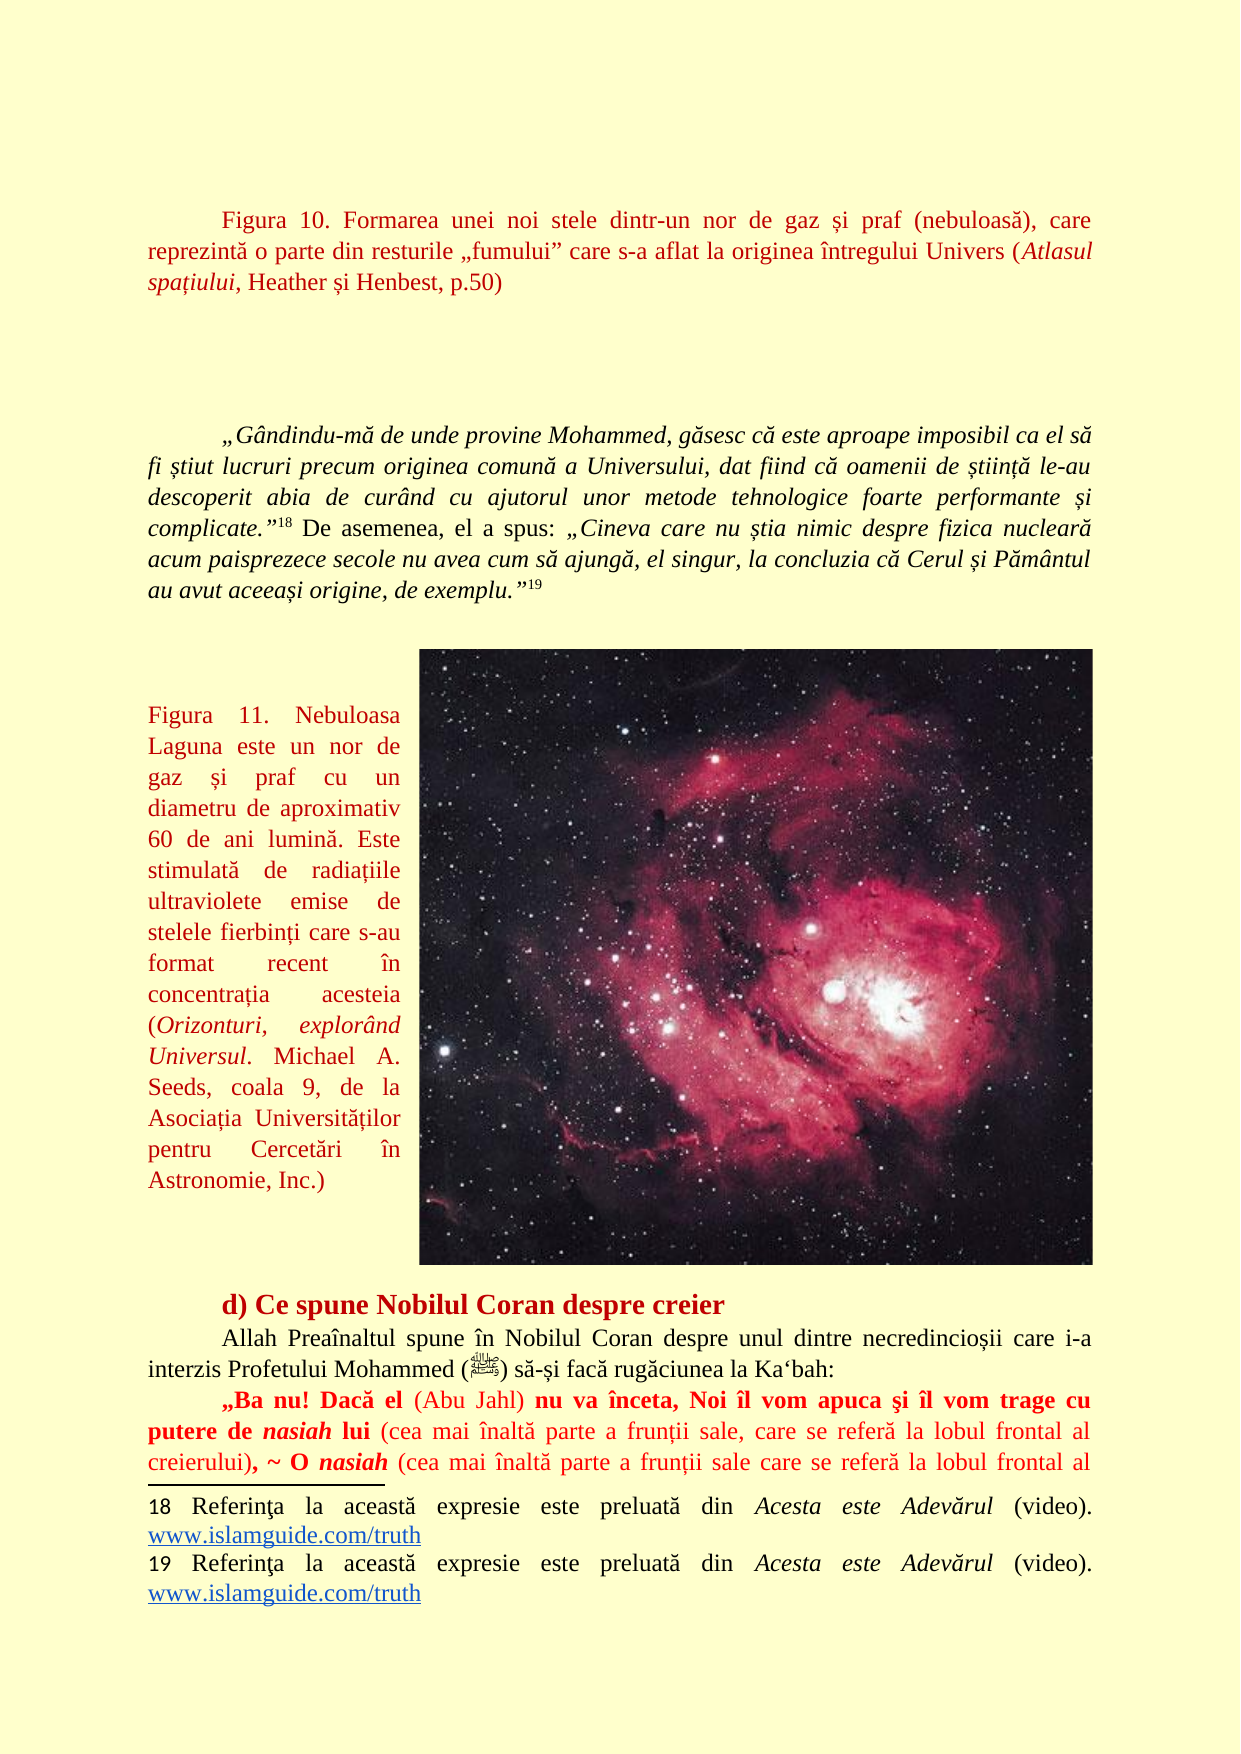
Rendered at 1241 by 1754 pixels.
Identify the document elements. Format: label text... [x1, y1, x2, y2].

text Allah Preaînaltul spune în Nobilul Coran despre unul dintre necredincioșii care i-a interzis Profetului Mohammed (ﷺ) să-și facă rugăciunea la Ka‘bah: [148, 1323, 1093, 1383]
picture [419, 649, 1093, 1265]
text Figura 11. Nebuloasa Laguna este un nor de gaz și praf cu un diametru de aproximativ 60 de ani lumină. Este stimulată de radiațiile ultraviolete emise de stelele fierbinți care s-au format recent în concentrația acesteia (Orizonturi, explorând Universul. Michael A. Seeds, coala 9, de la Asociația Universităților pentru Cercetări în Astronomie, Inc.) [148, 700, 419, 1194]
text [148, 1385, 1093, 1476]
text „Gândindu-mă de unde provine Mohammed, găsesc că este aproape imposibil ca el să fi știut lucruri precum originea comună a Universului, dat fiind că oamenii de știință le-au descoperit abia de curând cu ajutorul unor metode tehnologice foarte performante și complicate.” De asemenea, el a spus: „Cineva care nu știa nimic despre fizica nucleară acum paisprezece secole nu avea cum să ajungă, el singur, la concluzia că Cerul și Pământul au avut aceeași origine, de exemplu.” [148, 420, 1093, 604]
text d) Ce spune Nobilul Coran despre creier [148, 1287, 1093, 1321]
text Figura 10. Formarea unei noi stele dintr-un nor de gaz și praf (nebuloasă), care reprezintă o parte din resturile „fumului” care s-a aflat la originea întregului Univers (Atlasul spațiului, Heather și Henbest, p.50) [148, 205, 1093, 296]
